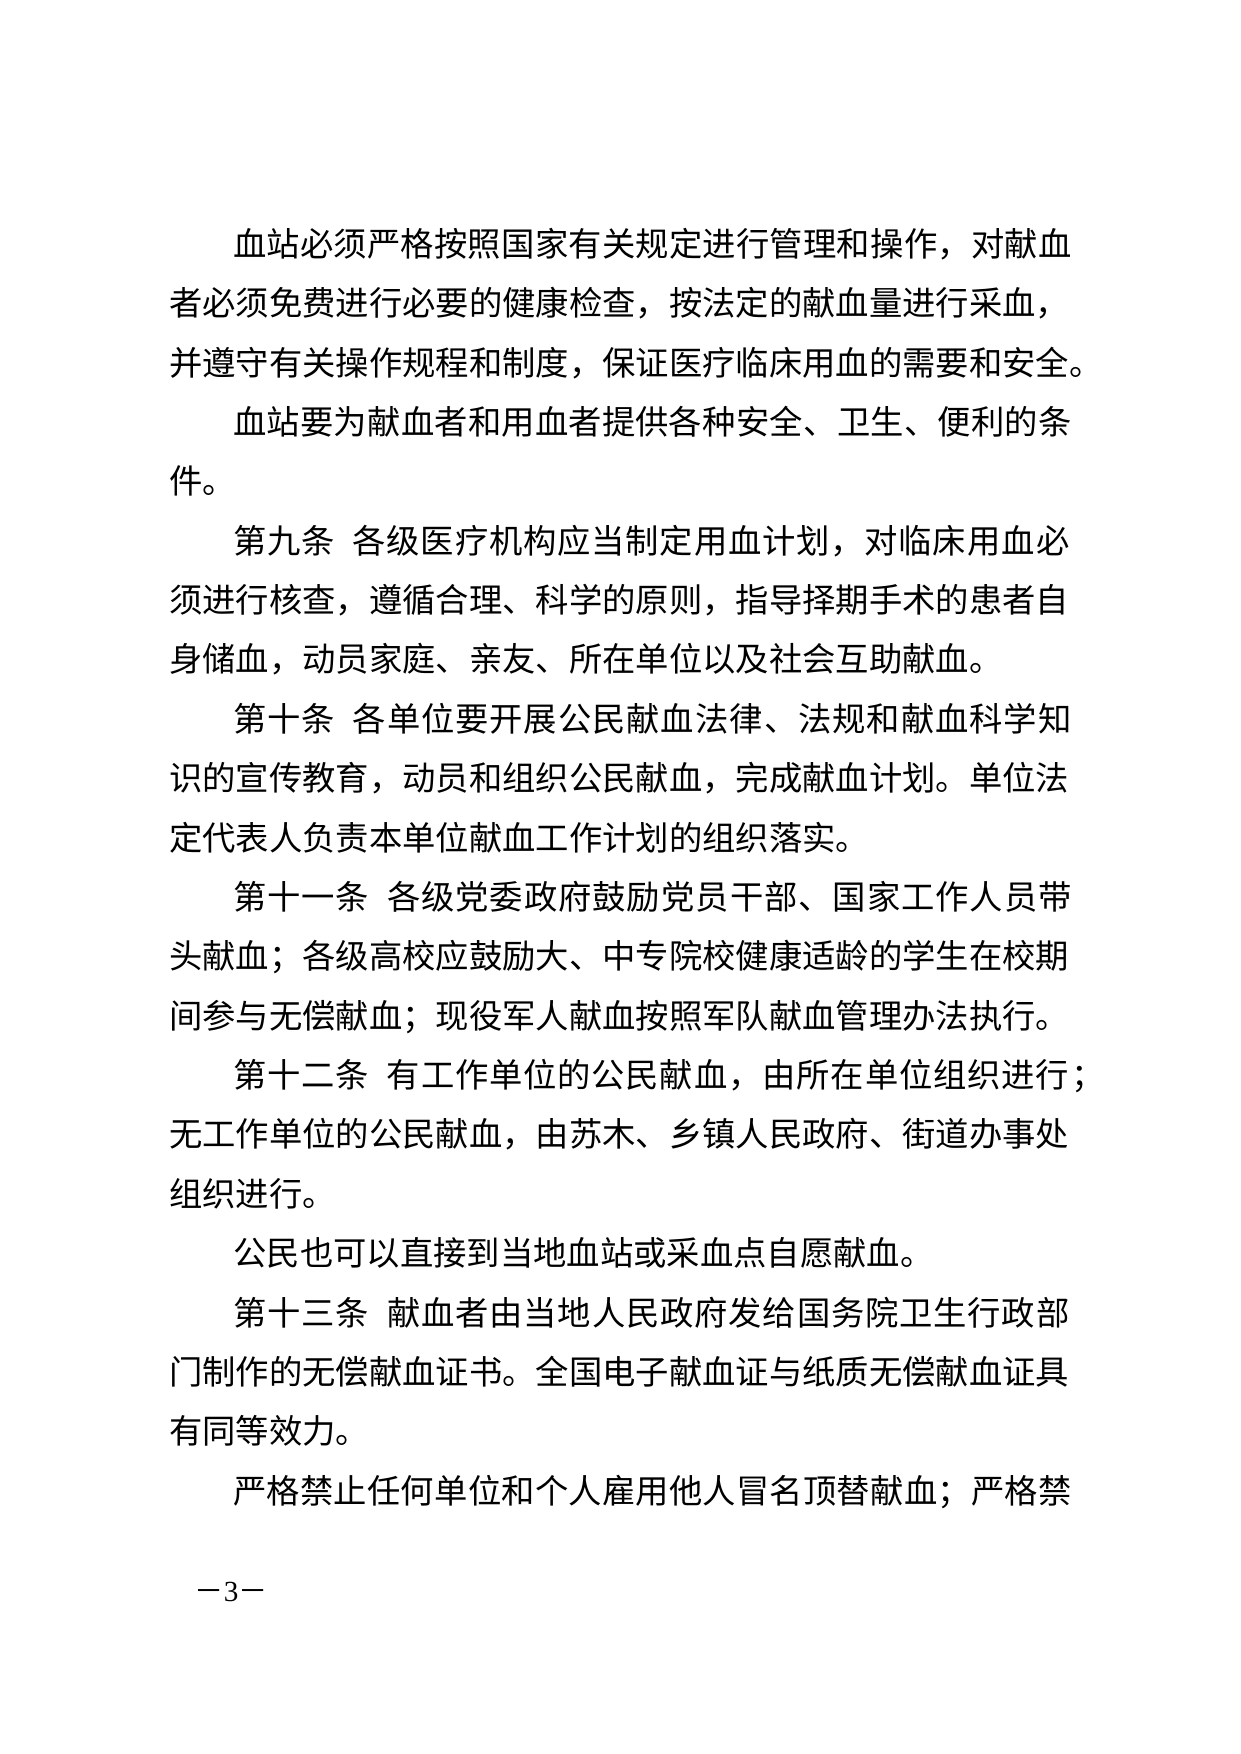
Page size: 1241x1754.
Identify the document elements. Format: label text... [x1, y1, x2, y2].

text 第十二条 有工作单位的公民献血，由所在单位组织进行；无工作单位的公民献血，由苏木、乡镇人民政府、街道办事处组织进行。 [169, 1040, 1071, 1218]
text 第九条 各级医疗机构应当制定用血计划，对临床用血必须进行核查，遵循合理、科学的原则，指导择期手术的患者自身储血，动员家庭、亲友、所在单位以及社会互助献血。 [169, 506, 1071, 684]
text 血站要为献血者和用血者提供各种安全、卫生、便利的条件。 [169, 387, 1071, 506]
text 公民也可以直接到当地血站或采血点自愿献血。 [169, 1218, 1071, 1277]
text 第十条 各单位要开展公民献血法律、法规和献血科学知识的宣传教育，动员和组织公民献血，完成献血计划。单位法定代表人负责本单位献血工作计划的组织落实。 [169, 684, 1071, 862]
text 血站必须严格按照国家有关规定进行管理和操作，对献血者必须免费进行必要的健康检查，按法定的献血量进行采血，并遵守有关操作规程和制度，保证医疗临床用血的需要和安全。 [169, 209, 1071, 387]
text 第十一条 各级党委政府鼓励党员干部、国家工作人员带头献血；各级高校应鼓励大、中专院校健康适龄的学生在校期间参与无偿献血；现役军人献血按照军队献血管理办法执行。 [169, 862, 1071, 1040]
text 第十三条 献血者由当地人民政府发给国务院卫生行政部门制作的无偿献血证书。全国电子献血证与纸质无偿献血证具有同等效力。 [169, 1277, 1071, 1456]
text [169, 1456, 1071, 1515]
